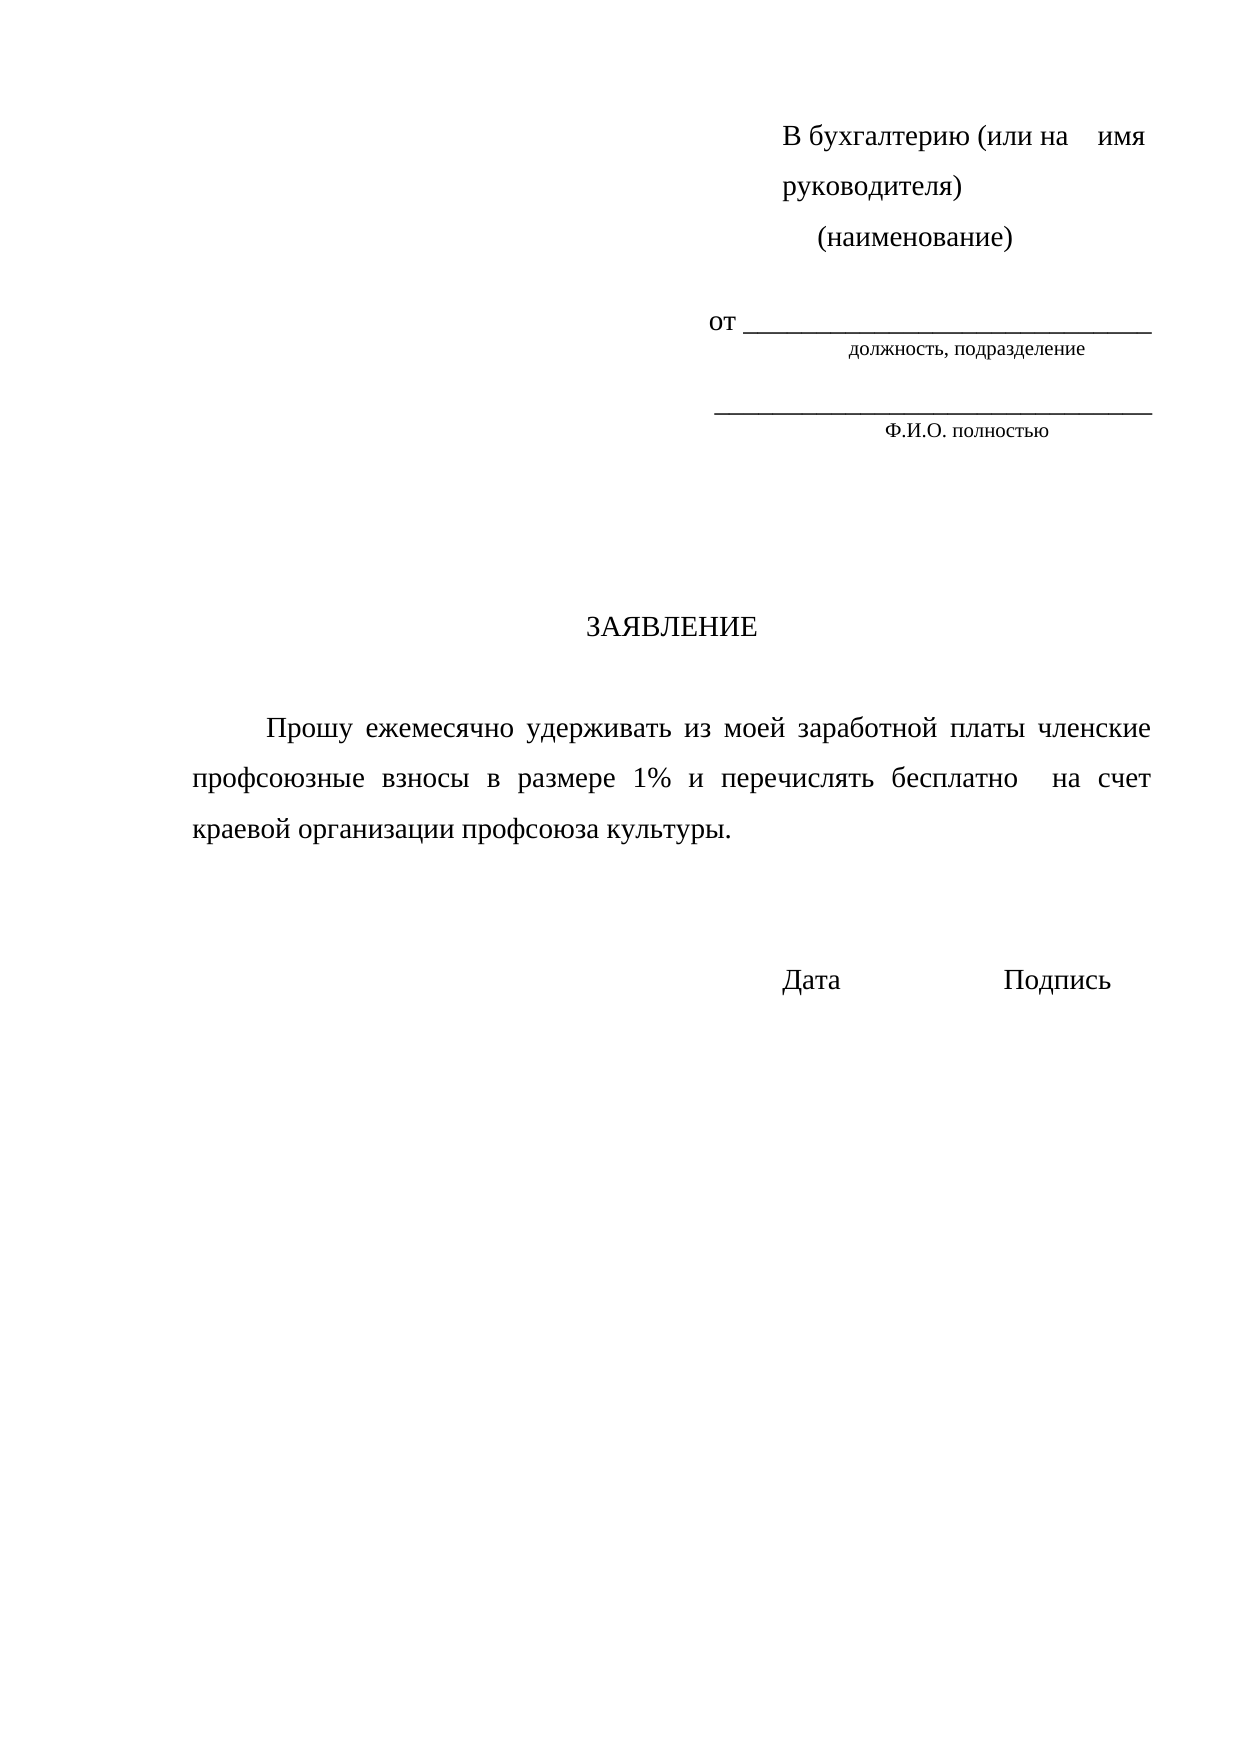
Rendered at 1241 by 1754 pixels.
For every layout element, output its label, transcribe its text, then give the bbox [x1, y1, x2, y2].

text Прошу ежемесячно удерживать из моей заработной платы членские профсоюзные взносы в размере 1% и перечислять бесплатно на счет краевой организации профсоюза культуры. [192, 710, 1152, 844]
text должность, подразделение [708, 336, 1152, 360]
text ЗАЯВЛЕНИЕ [192, 609, 1152, 643]
text ______________________________ [192, 384, 1152, 418]
text В бухгалтерию (или на имя руководителя) [782, 118, 1152, 202]
text Ф.И.О. полностью [708, 418, 1152, 442]
text (наименование) [634, 219, 1152, 252]
text от ____________________________ [634, 303, 1152, 336]
text Дата Подпись [782, 962, 1152, 995]
